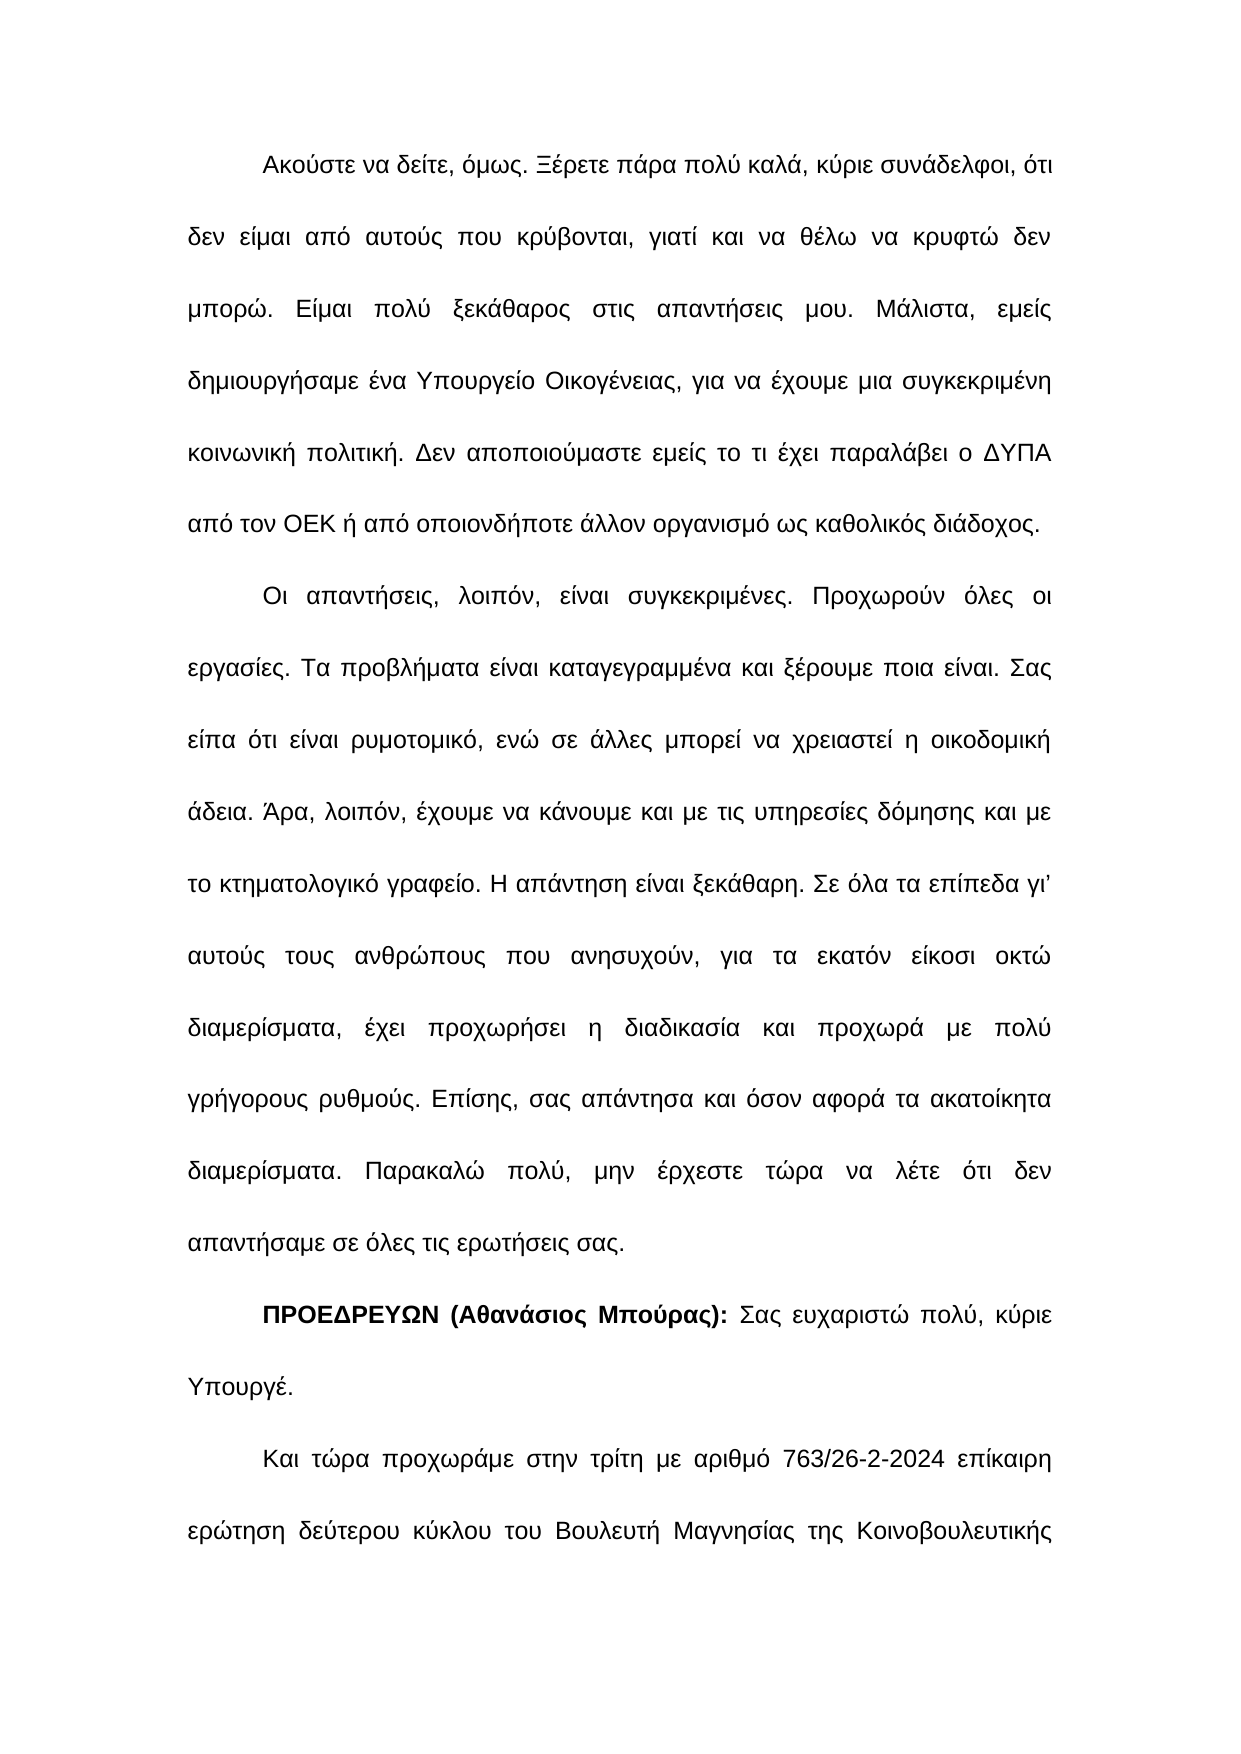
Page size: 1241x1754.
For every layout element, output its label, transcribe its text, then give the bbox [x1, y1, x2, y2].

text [187, 1444, 1053, 1544]
text ΠΡΟΕΔΡΕΥΩΝ (Αθανάσιος Μπούρας): Σας ευχαριστώ πολύ, κύριε Υπουργέ. [187, 1300, 1053, 1401]
text Ακούστε να δείτε, όμως. Ξέρετε πάρα πολύ καλά, κύριε συνάδελφοι, ότι δεν είμαι από αυτούς που κρύβονται, γιατί και να θέλω να κρυφτώ δεν μπορώ. Είμαι πολύ ξεκάθαρος στις απαντήσεις μου. Μάλιστα, εμείς δημιουργήσαμε ένα Υπουργείο Οικογένειας, για να έχουμε μια συγκεκριμένη κοινωνική πολιτική. Δεν αποποιούμαστε εμείς το τι έχει παραλάβει ο ΔΥΠΑ από τον ΟΕΚ ή από οποιονδήποτε άλλον οργανισμό ως καθολικός διάδοχος. [187, 150, 1053, 538]
text Οι απαντήσεις, λοιπόν, είναι συγκεκριμένες. Προχωρούν όλες οι εργασίες. Τα προβλήματα είναι καταγεγραμμένα και ξέρουμε ποια είναι. Σας είπα ότι είναι ρυμοτομικό, ενώ σε άλλες μπορεί να χρειαστεί η οικοδομική άδεια. Άρα, λοιπόν, έχουμε να κάνουμε και με τις υπηρεσίες δόμησης και με το κτηματολογικό γραφείο. Η απάντηση είναι ξεκάθαρη. Σε όλα τα επίπεδα γι’ αυτούς τους ανθρώπους που ανησυχούν, για τα εκατόν είκοσι οκτώ διαμερίσματα, έχει προχωρήσει η διαδικασία και προχωρά με πολύ γρήγορους ρυθμούς. Επίσης, σας απάντησα και όσον αφορά τα ακατοίκητα διαμερίσματα. Παρακαλώ πολύ, μην έρχεστε τώρα να λέτε ότι δεν απαντήσαμε σε όλες τις ερωτήσεις σας. [187, 581, 1053, 1257]
